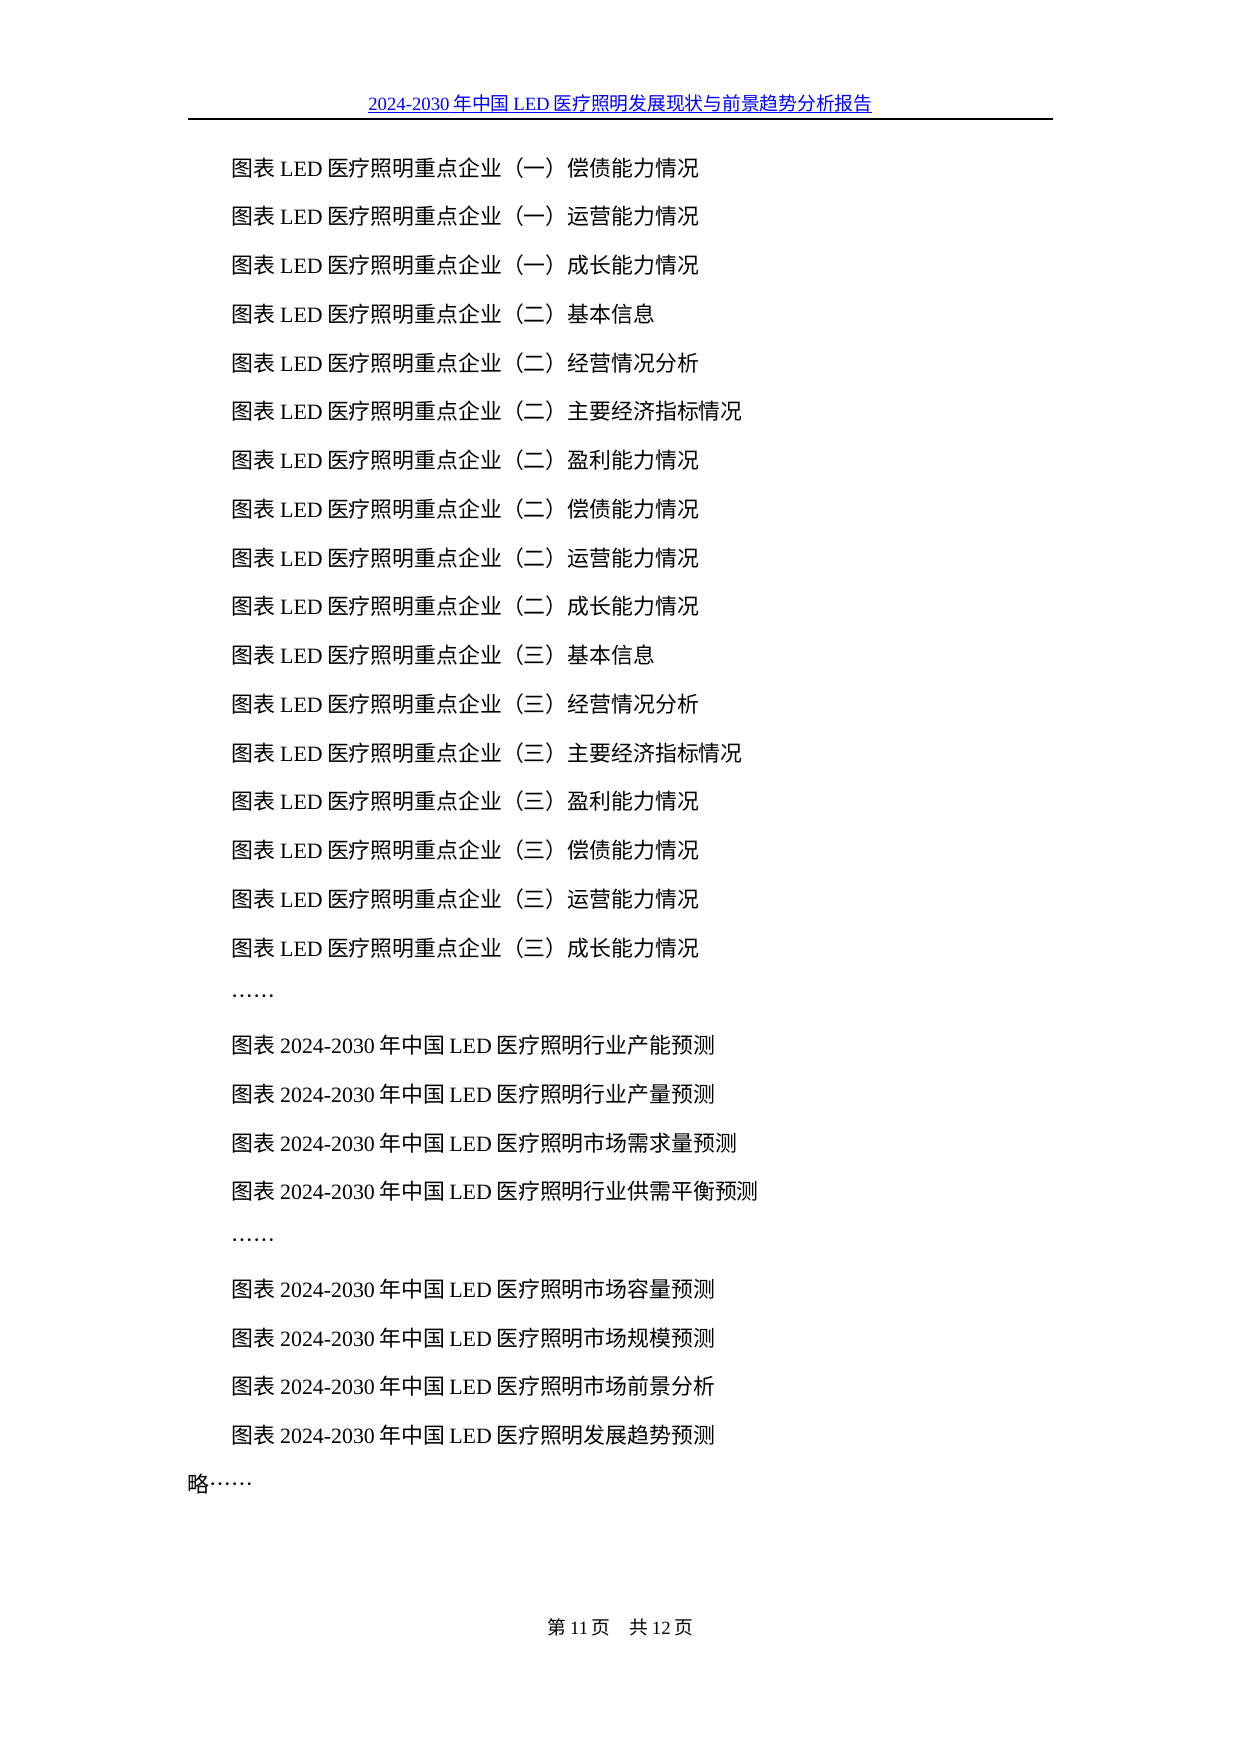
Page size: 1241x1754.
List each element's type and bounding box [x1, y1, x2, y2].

text [187, 150, 1053, 1499]
